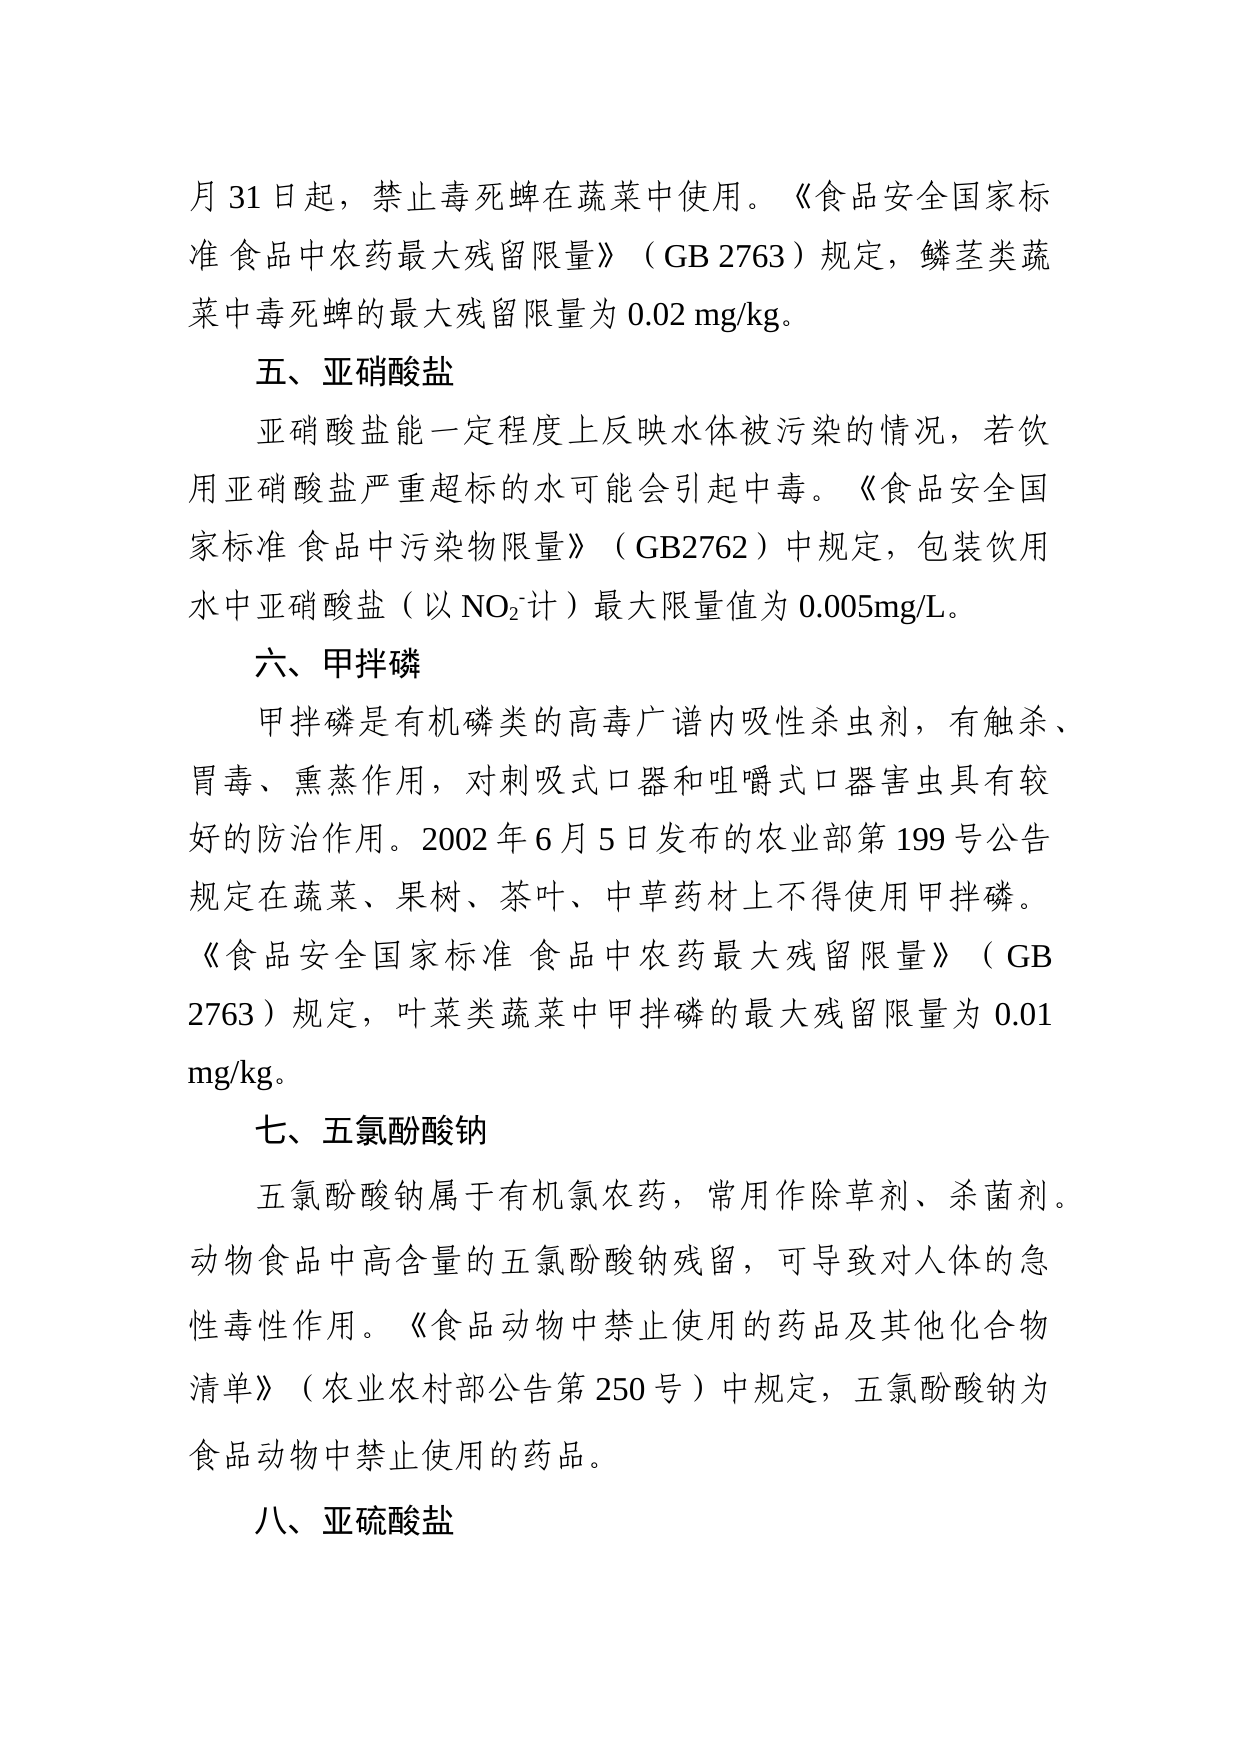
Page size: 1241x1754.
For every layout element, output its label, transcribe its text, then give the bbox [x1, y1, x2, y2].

list 亚硫酸盐 [187, 1485, 1053, 1544]
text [187, 162, 1053, 337]
list 亚硝酸盐 [187, 337, 1053, 395]
list 五氯酚酸钠 [187, 1095, 1053, 1160]
text 甲拌磷是有机磷类的高毒广谱内吸性杀虫剂，有触杀、胃毒、熏蒸作用，对刺吸式口器和咀嚼式口器害虫具有较好的防治作用。2002年6月5日发布的农业部第199号公告规定在蔬菜、果树、茶叶、中草药材上不得使用甲拌磷。《食品安全国家标准 食品中农药最大残留限量》（GB 2763）规定，叶菜类蔬菜中甲拌磷的最大残留限量为0.01 mg/kg。 [187, 687, 1053, 1095]
text 五氯酚酸钠属于有机氯农药，常用作除草剂、杀菌剂。动物食品中高含量的五氯酚酸钠残留，可导致对人体的急性毒性作用。《食品动物中禁止使用的药品及其他化合物清单》（农业农村部公告第250号）中规定，五氯酚酸钠为食品动物中禁止使用的药品。 [187, 1160, 1053, 1485]
list 甲拌磷 [187, 629, 1053, 687]
text 亚硝酸盐能一定程度上反映水体被污染的情况，若饮用亚硝酸盐严重超标的水可能会引起中毒。《食品安全国家标准 食品中污染物限量》（GB2762）中规定，包装饮用水中亚硝酸盐（以NO2-计）最大限量值为0.005mg/L。 [187, 395, 1053, 629]
